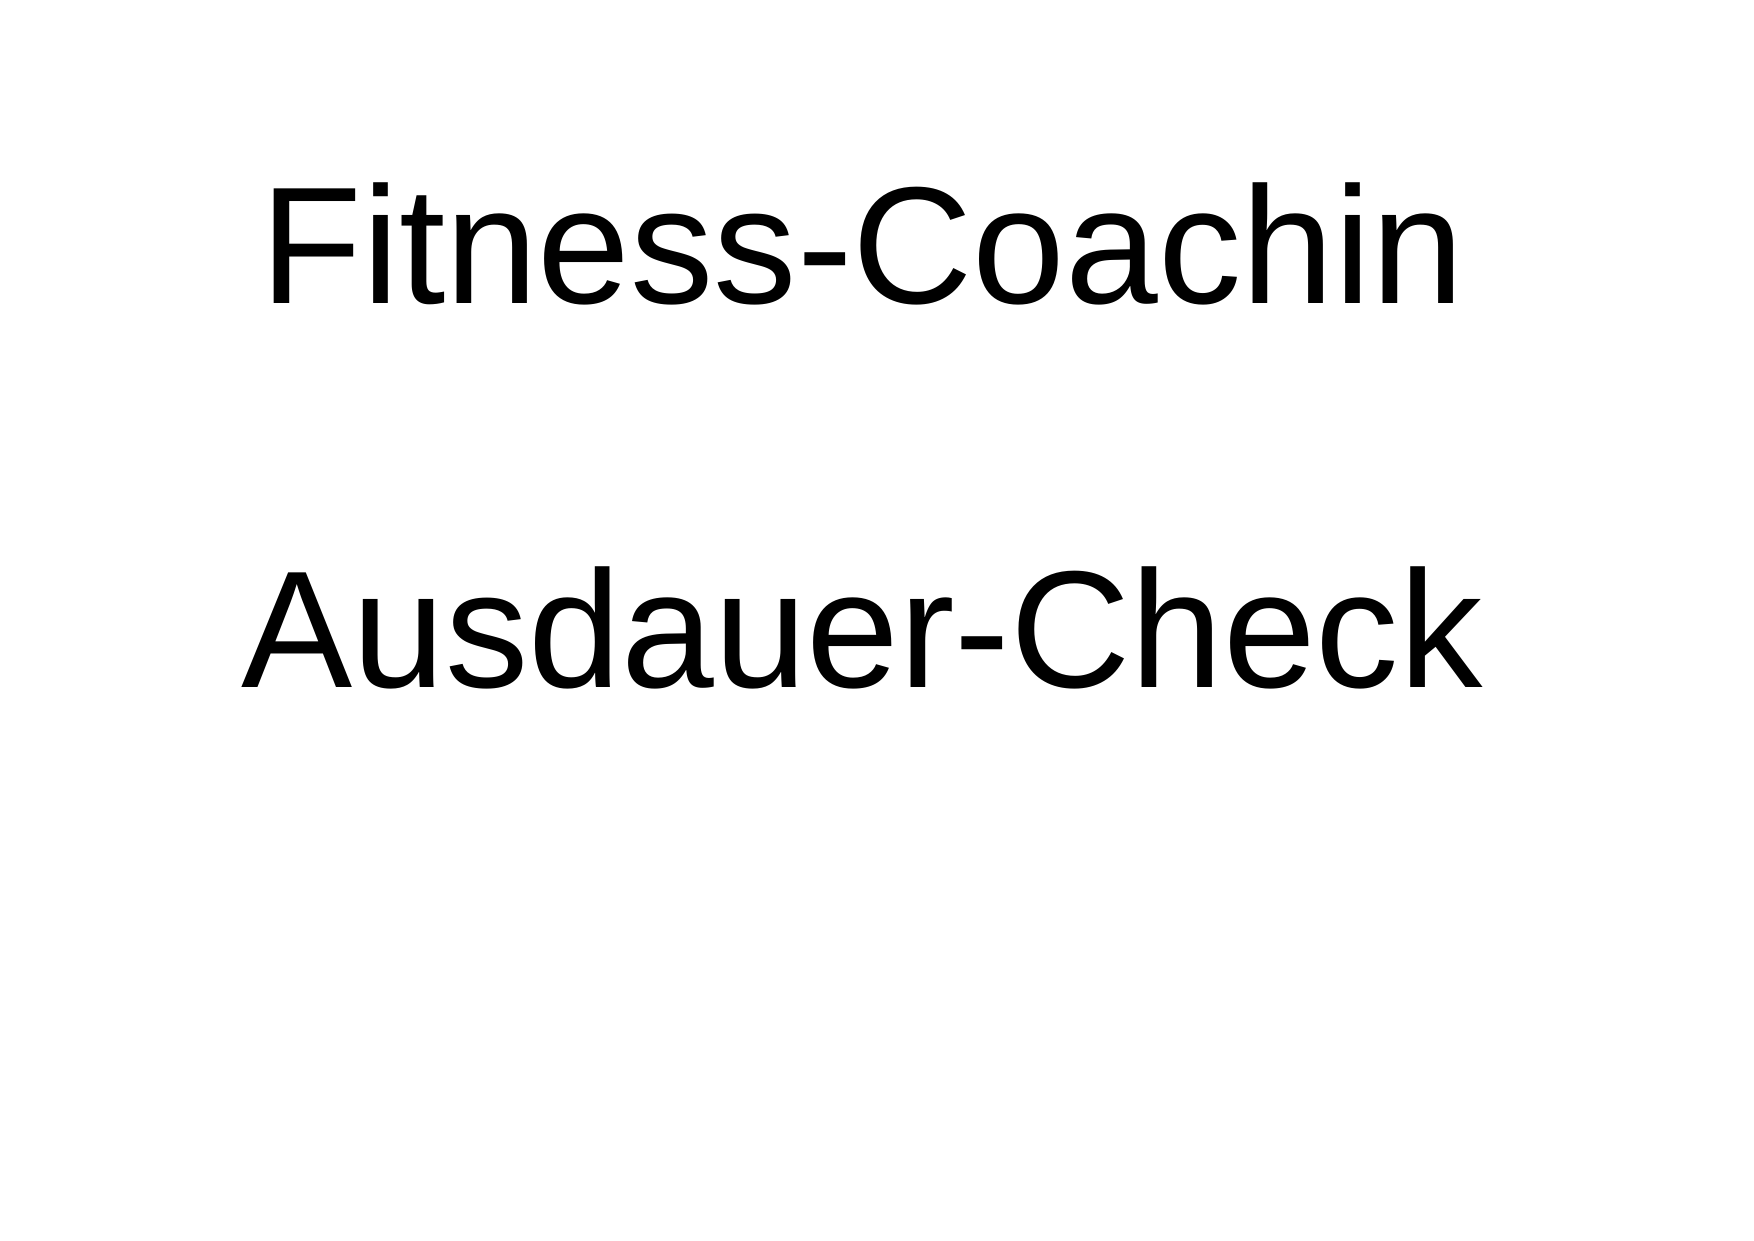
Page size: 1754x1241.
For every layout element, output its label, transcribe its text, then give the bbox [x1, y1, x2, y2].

text Ausdauer-Check [118, 531, 1606, 723]
text Fitness-Coachin [118, 148, 1606, 339]
